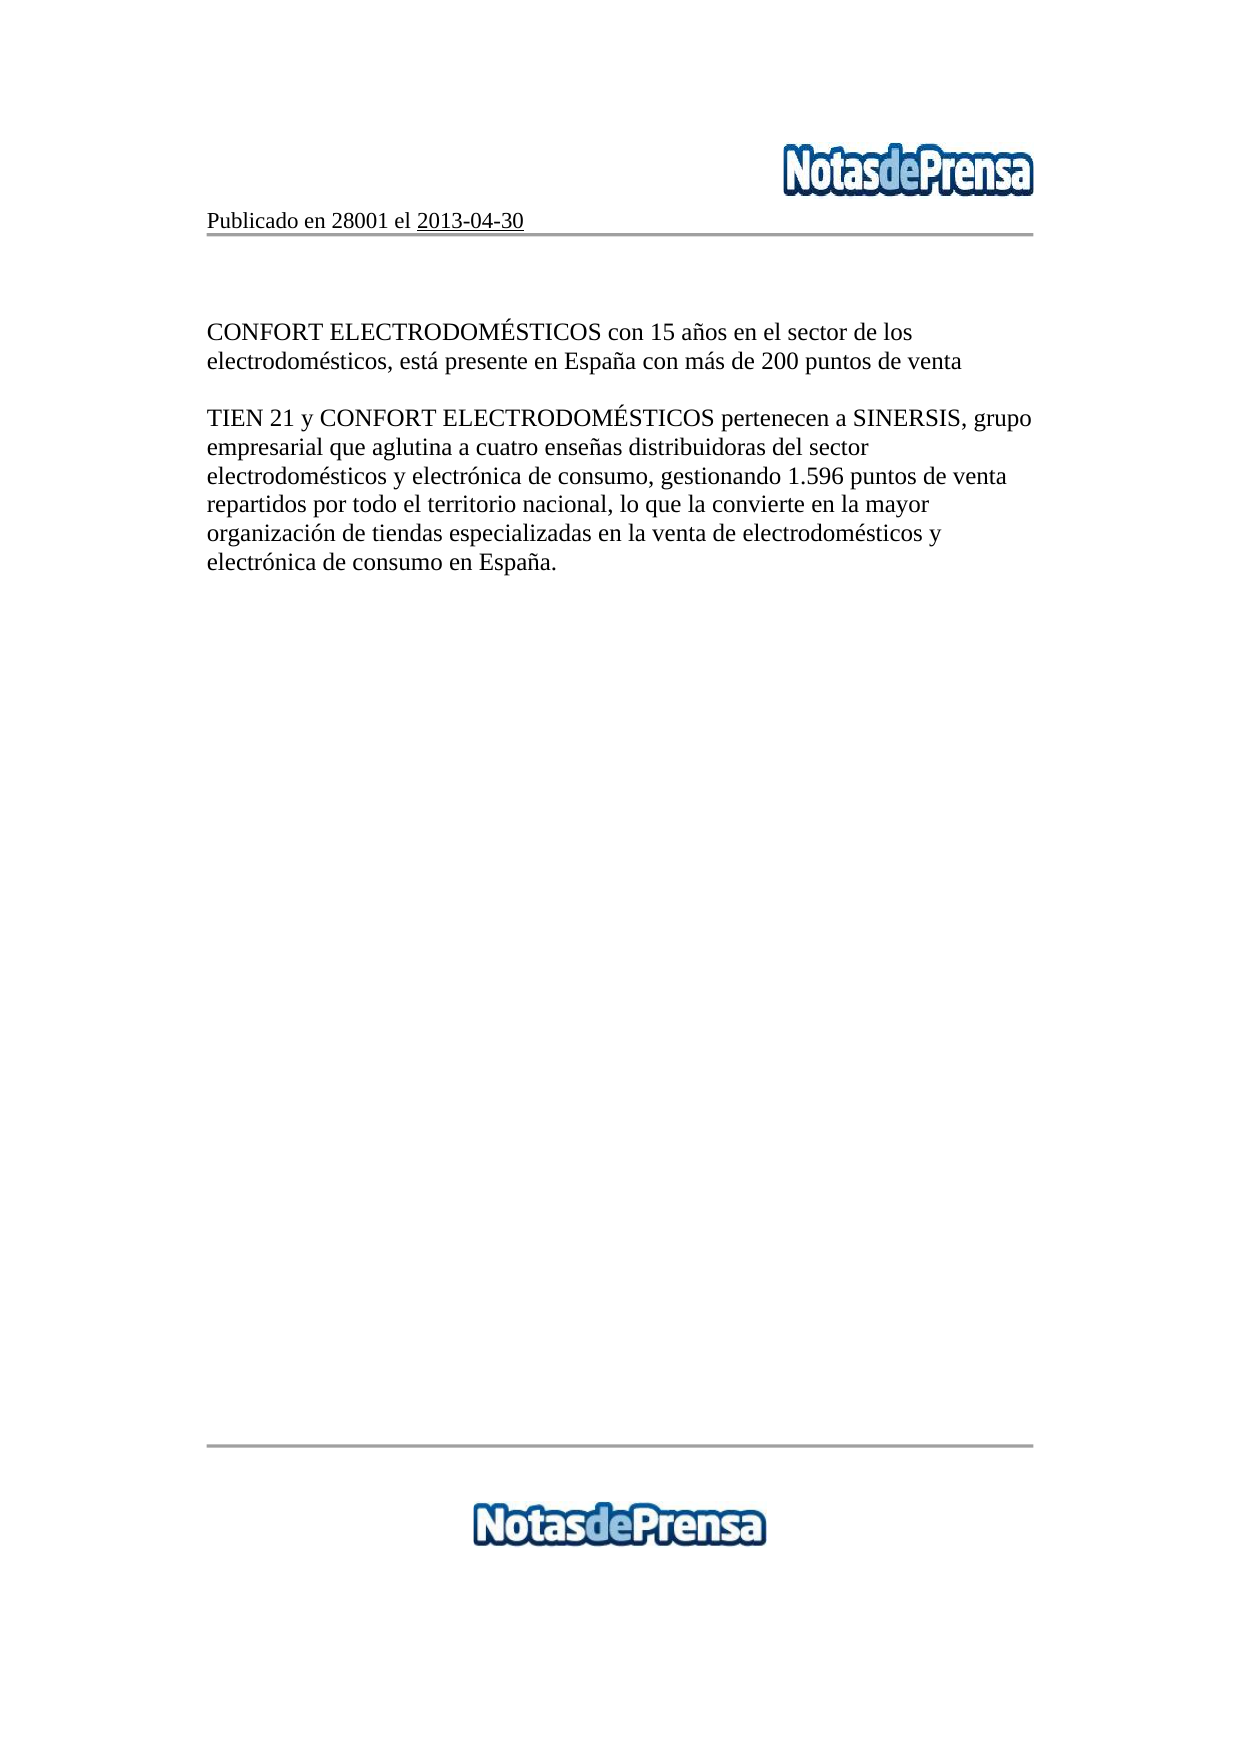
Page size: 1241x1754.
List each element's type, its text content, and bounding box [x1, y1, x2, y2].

picture [473, 1501, 767, 1548]
picture [783, 142, 1034, 199]
